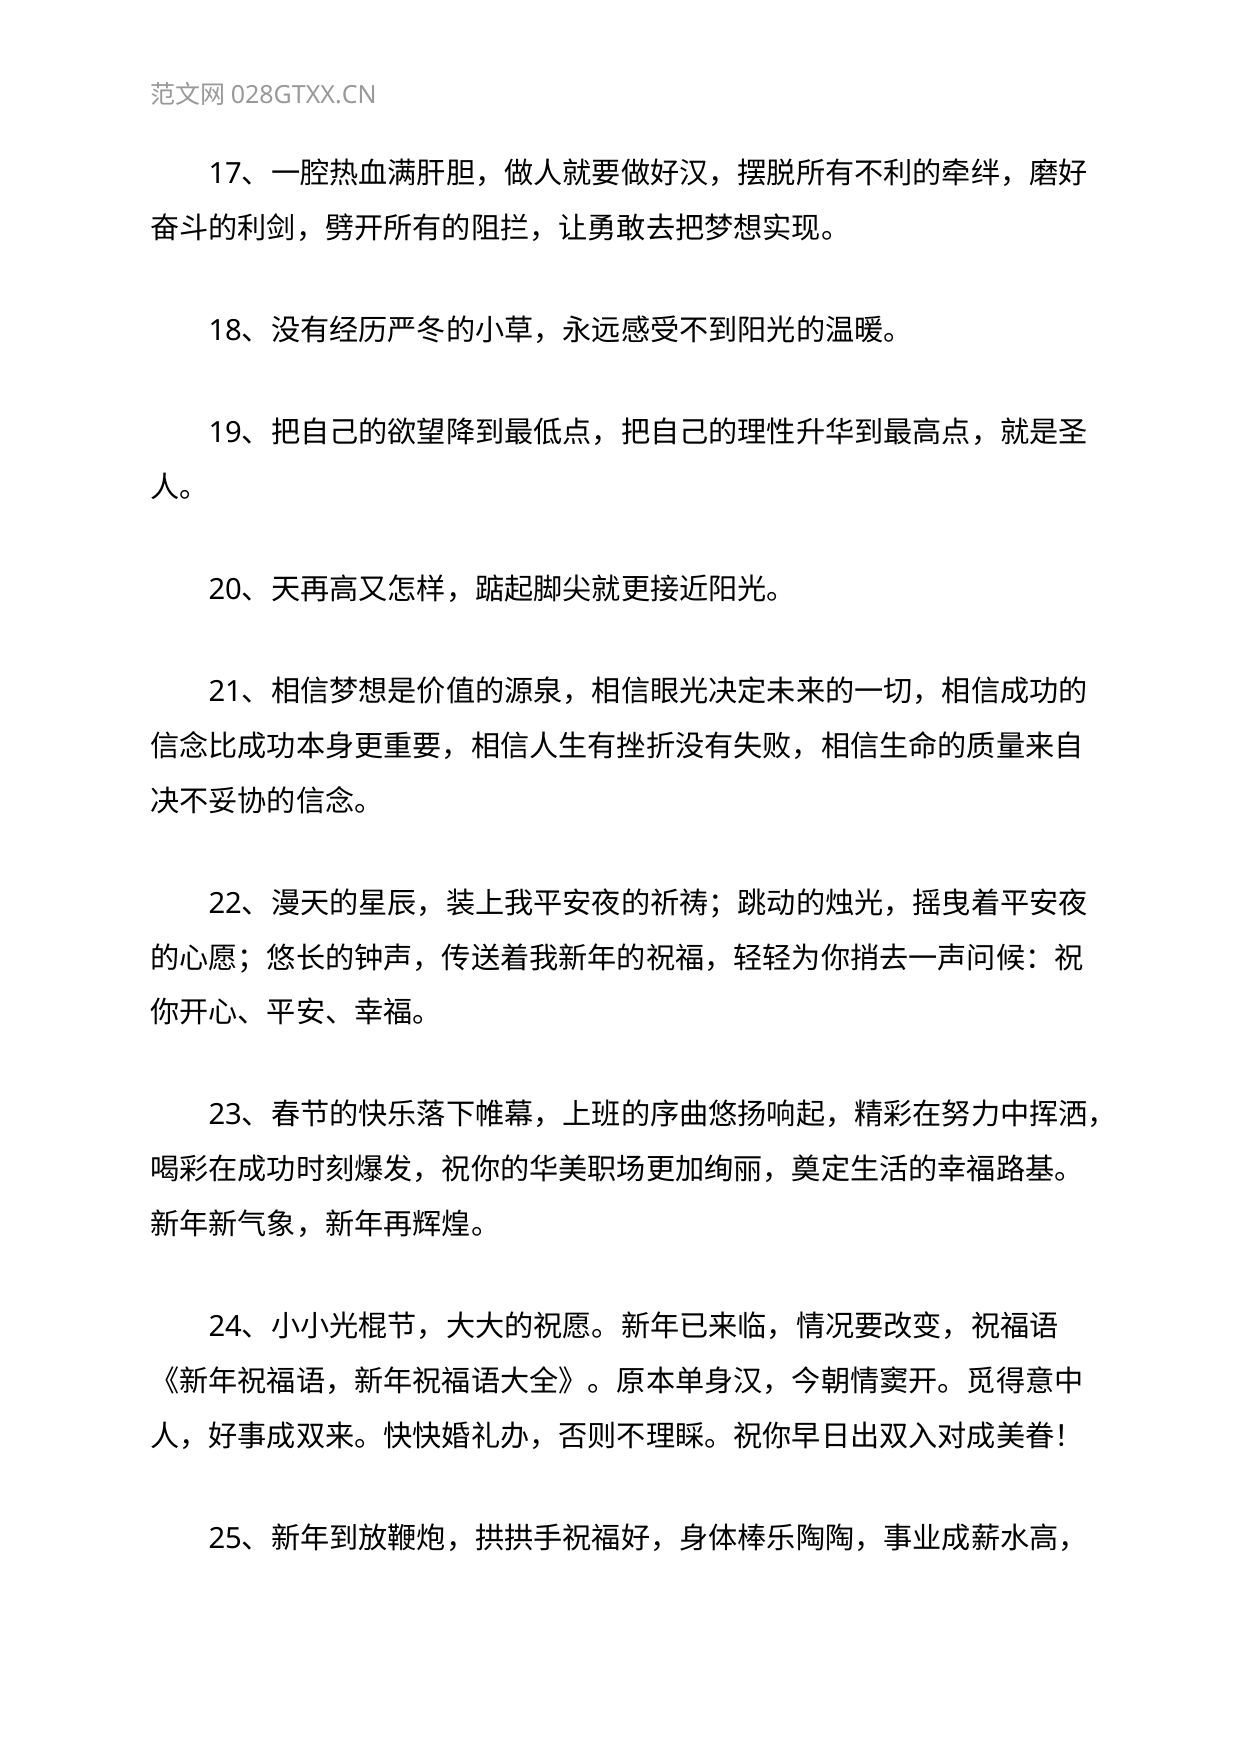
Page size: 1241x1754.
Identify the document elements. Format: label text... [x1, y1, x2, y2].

text 24、小小光棍节，大大的祝愿。新年已来临，情况要改变，祝福语《新年祝福语，新年祝福语大全》。原本单身汉，今朝情窦开。觅得意中人，好事成双来。快快婚礼办，否则不理睬。祝你早日出双入对成美眷！ [150, 1302, 1090, 1455]
text 18、没有经历严冬的小草，永远感受不到阳光的温暖。 [150, 307, 1090, 349]
text 19、把自己的欲望降到最低点，把自己的理性升华到最高点，就是圣人。 [150, 409, 1090, 506]
text 22、漫天的星辰，装上我平安夜的祈祷；跳动的烛光，摇曳着平安夜的心愿；悠长的钟声，传送着我新年的祝福，轻轻为你捎去一声问候：祝你开心、平安、幸福。 [150, 879, 1090, 1031]
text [150, 1514, 1090, 1557]
text 20、天再高又怎样，踮起脚尖就更接近阳光。 [150, 566, 1090, 608]
text 17、一腔热血满肝胆，做人就要做好汉，摆脱所有不利的牵绊，磨好奋斗的利剑，劈开所有的阻拦，让勇敢去把梦想实现。 [150, 150, 1090, 247]
text 23、春节的快乐落下帷幕，上班的序曲悠扬响起，精彩在努力中挥洒，喝彩在成功时刻爆发，祝你的华美职场更加绚丽，奠定生活的幸福路基。新年新气象，新年再辉煌。 [150, 1091, 1090, 1243]
text 21、相信梦想是价值的源泉，相信眼光决定未来的一切，相信成功的信念比成功本身更重要，相信人生有挫折没有失败，相信生命的质量来自决不妥协的信念。 [150, 667, 1090, 820]
